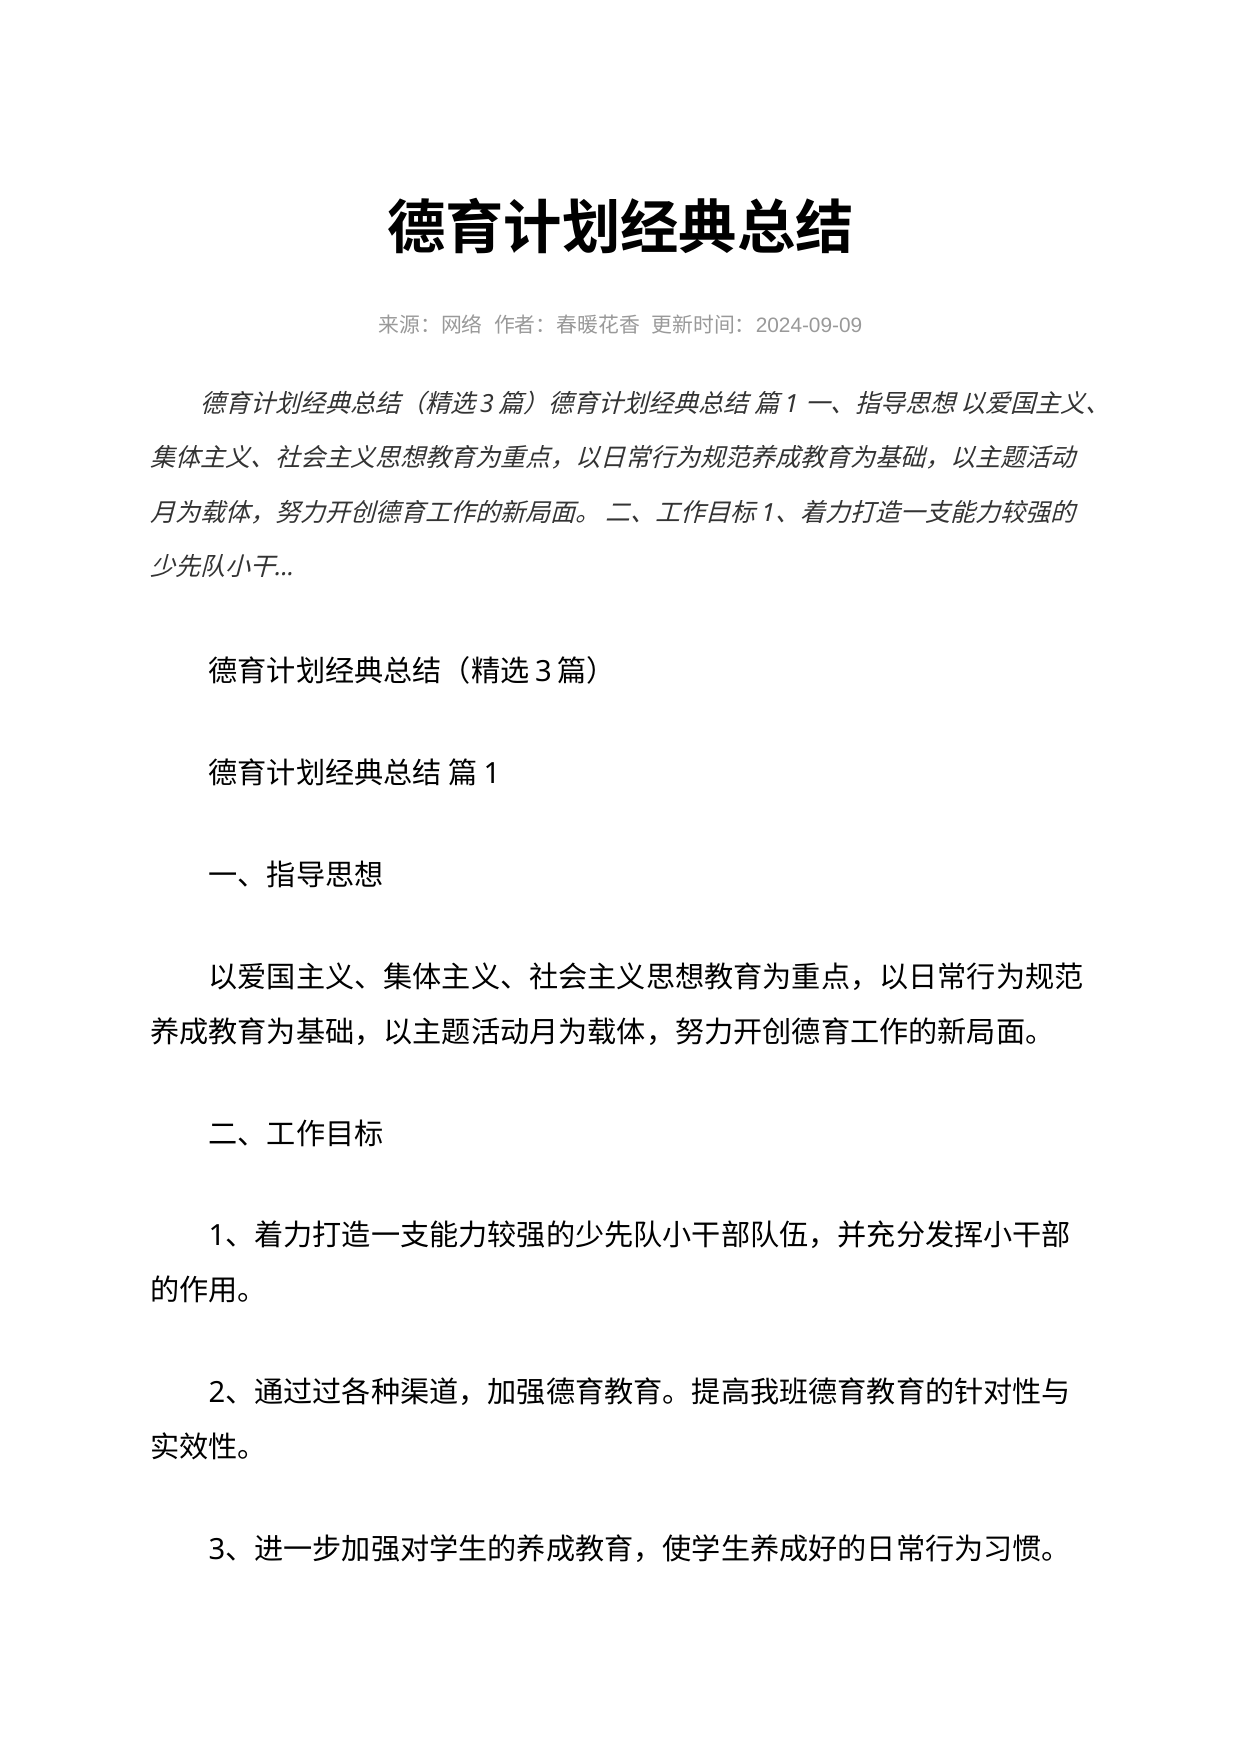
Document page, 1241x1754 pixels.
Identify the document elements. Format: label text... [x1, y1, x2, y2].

text 2、通过过各种渠道，加强德育教育。提高我班德育教育的针对性与实效性。 [150, 1369, 1090, 1466]
text 3、进一步加强对学生的养成教育，使学生养成好的日常行为习惯。 [150, 1526, 1090, 1568]
text 以爱国主义、集体主义、社会主义思想教育为重点，以日常行为规范养成教育为基础，以主题活动月为载体，努力开创德育工作的新局面。 [150, 953, 1090, 1051]
text 一、指导思想 [150, 852, 1090, 894]
subtitle 德育计划经典总结 [150, 181, 1090, 266]
text 德育计划经典总结 篇1 [150, 750, 1090, 792]
text 1、着力打造一支能力较强的少先队小干部队伍，并充分发挥小干部的作用。 [150, 1212, 1090, 1309]
text 德育计划经典总结（精选3篇）德育计划经典总结 篇1 一、指导思想 以爱国主义、集体主义、社会主义思想教育为重点，以日常行为规范养成教育为基础，以主题活动月为载体，努力开创德育工作的新局面。 二、工作目标 1、着力打造一支能力较强的少先队小干... [150, 383, 1090, 583]
text 二、工作目标 [150, 1110, 1090, 1152]
text 德育计划经典总结（精选3篇） [150, 648, 1090, 690]
text 来源：网络 作者：春暖花香 更新时间：2024-09-09 [150, 313, 1090, 337]
